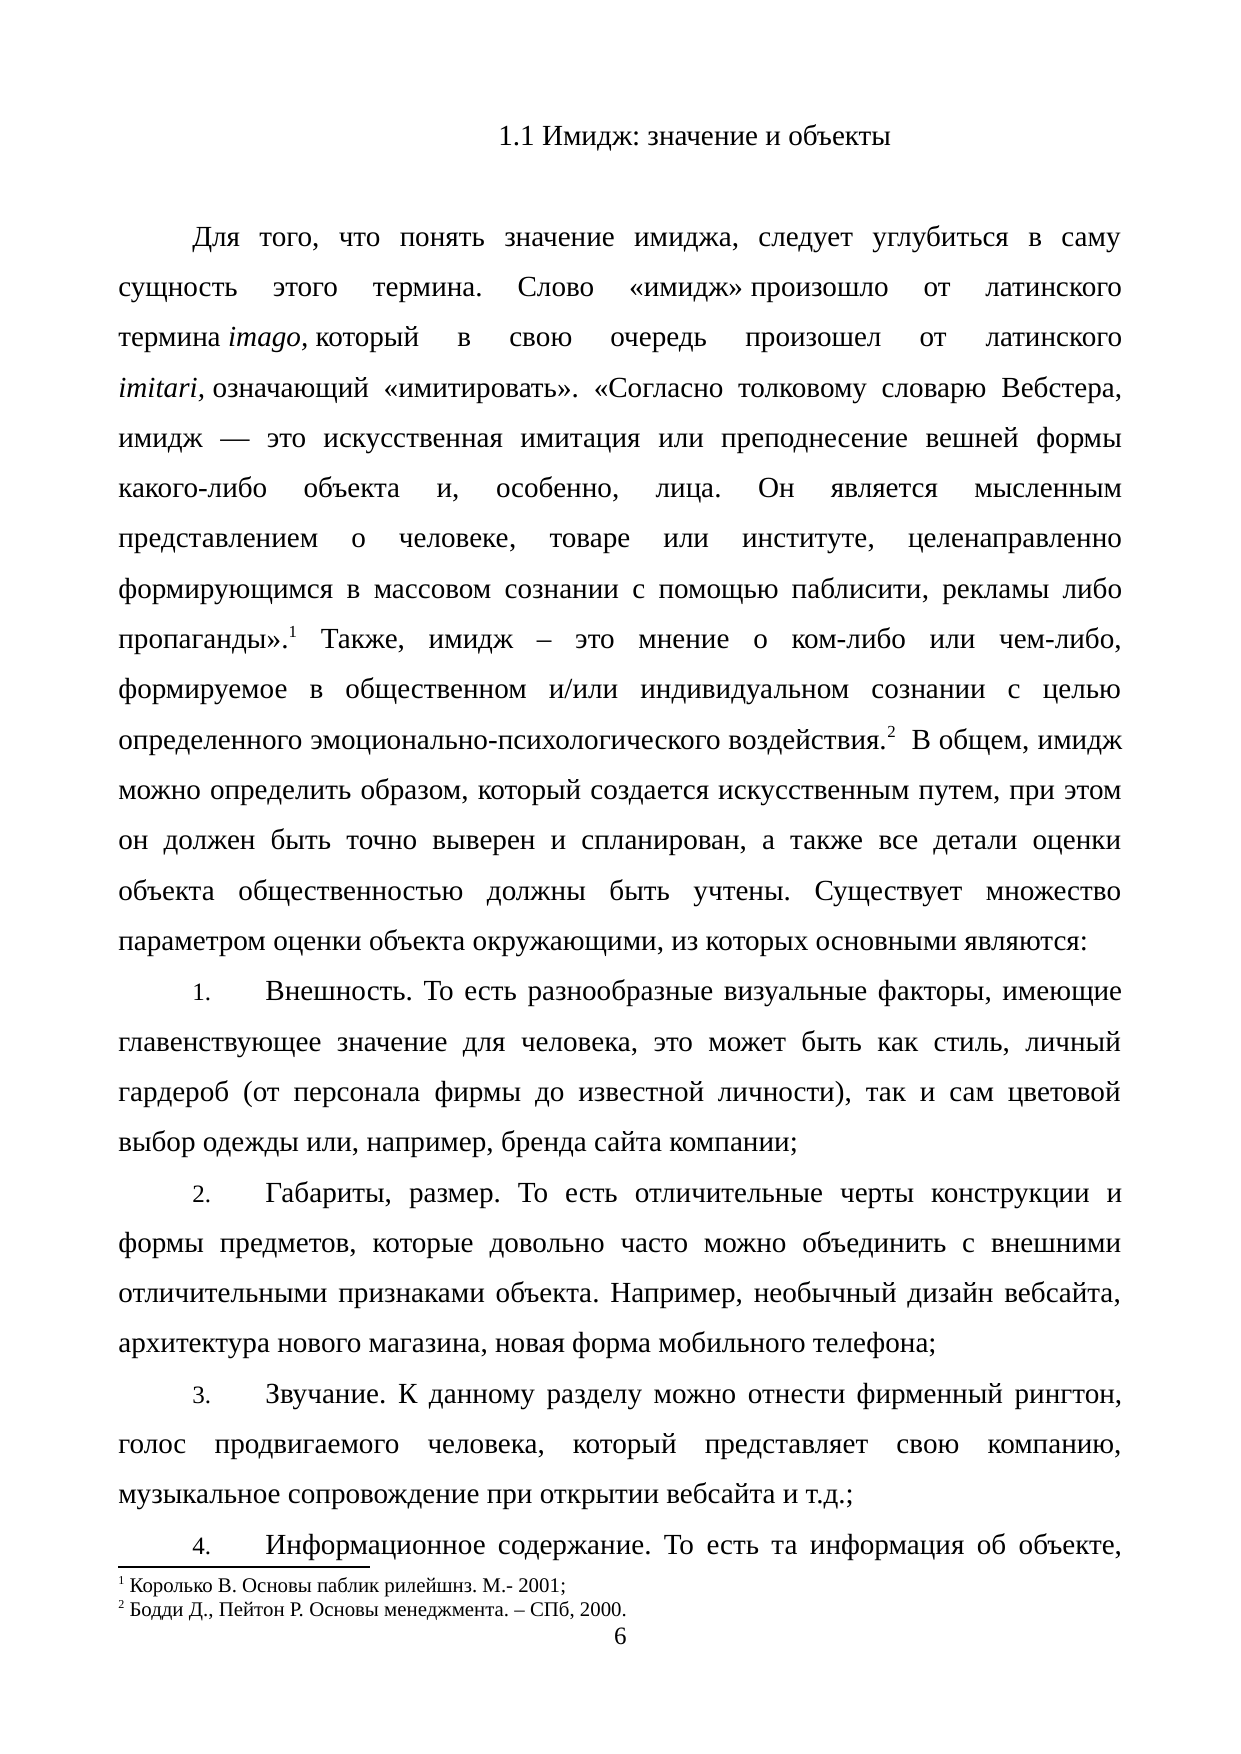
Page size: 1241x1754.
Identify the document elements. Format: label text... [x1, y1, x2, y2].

text 1.1 Имидж: значение и объекты [193, 118, 1122, 152]
list Внешность. То есть разнообразные визуальные факторы, имеющие главенствующее значение для человека, это может быть как стиль, личный гардероб (от персонала фирмы до известной личности), так и сам цветовой выбор одежды или, например, бренда сайта компании; [118, 973, 1122, 1158]
list Звучание. К данному разделу можно отнести фирменный рингтон, голос продвигаемого человека, который представляет свою компанию, музыкальное сопровождение при открытии вебсайта и т.д.; [118, 1376, 1122, 1510]
text Для того, что понять значение имиджа, следует углубиться в саму сущность этого термина. Слово «имидж» произошло от латинского термина imago, который в свою очередь произошел от латинского imitari, означающий «имитировать». «Согласно толковому словарю Вебстера, имидж — это искусственная имитация или преподнесение вешней формы какого-либо объекта и, особенно, лица. Он является мысленным представлением о человеке, товаре или институте, целенаправленно формирующимся в массовом сознании с помощью паблисити, рекламы либо пропаганды». Также, имидж – это мнение о ком-либо или чем-либо, формируемое в общественном и/или индивидуальном сознании с целью определенного эмоционально-психологического воздействия. В общем, имидж можно определить образом, который создается искусственным путем, при этом он должен быть точно выверен и спланирован, а также все детали оценки объекта общественностью должны быть учтены. Существует множество параметром оценки объекта окружающими, из которых основными являются: [118, 219, 1122, 672]
list Габариты, размер. То есть отличительные черты конструкции и формы предметов, которые довольно часто можно объединить с внешними отличительными признаками объекта. Например, необычный дизайн вебсайта, архитектура нового магазина, новая форма мобильного телефона; [118, 1175, 1122, 1359]
text Для того, что понять значение имиджа, следует углубиться в саму сущность этого термина. Слово «имидж» произошло от латинского термина imago, который в свою очередь произошел от латинского imitari, означающий «имитировать». «Согласно толковому словарю Вебстера, имидж — это искусственная имитация или преподнесение вешней формы какого-либо объекта и, особенно, лица. Он является мысленным представлением о человеке, товаре или институте, целенаправленно формирующимся в массовом сознании с помощью паблисити, рекламы либо пропаганды». Также, имидж – это мнение о ком-либо или чем-либо, формируемое в общественном и/или индивидуальном сознании с целью определенного эмоционально-психологического воздействия. В общем, имидж можно определить образом, который создается искусственным путем, при этом он должен быть точно выверен и спланирован, а также все детали оценки объекта общественностью должны быть учтены. Существует множество параметром оценки объекта окружающими, из которых основными являются: [118, 705, 1122, 957]
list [118, 1527, 1122, 1560]
